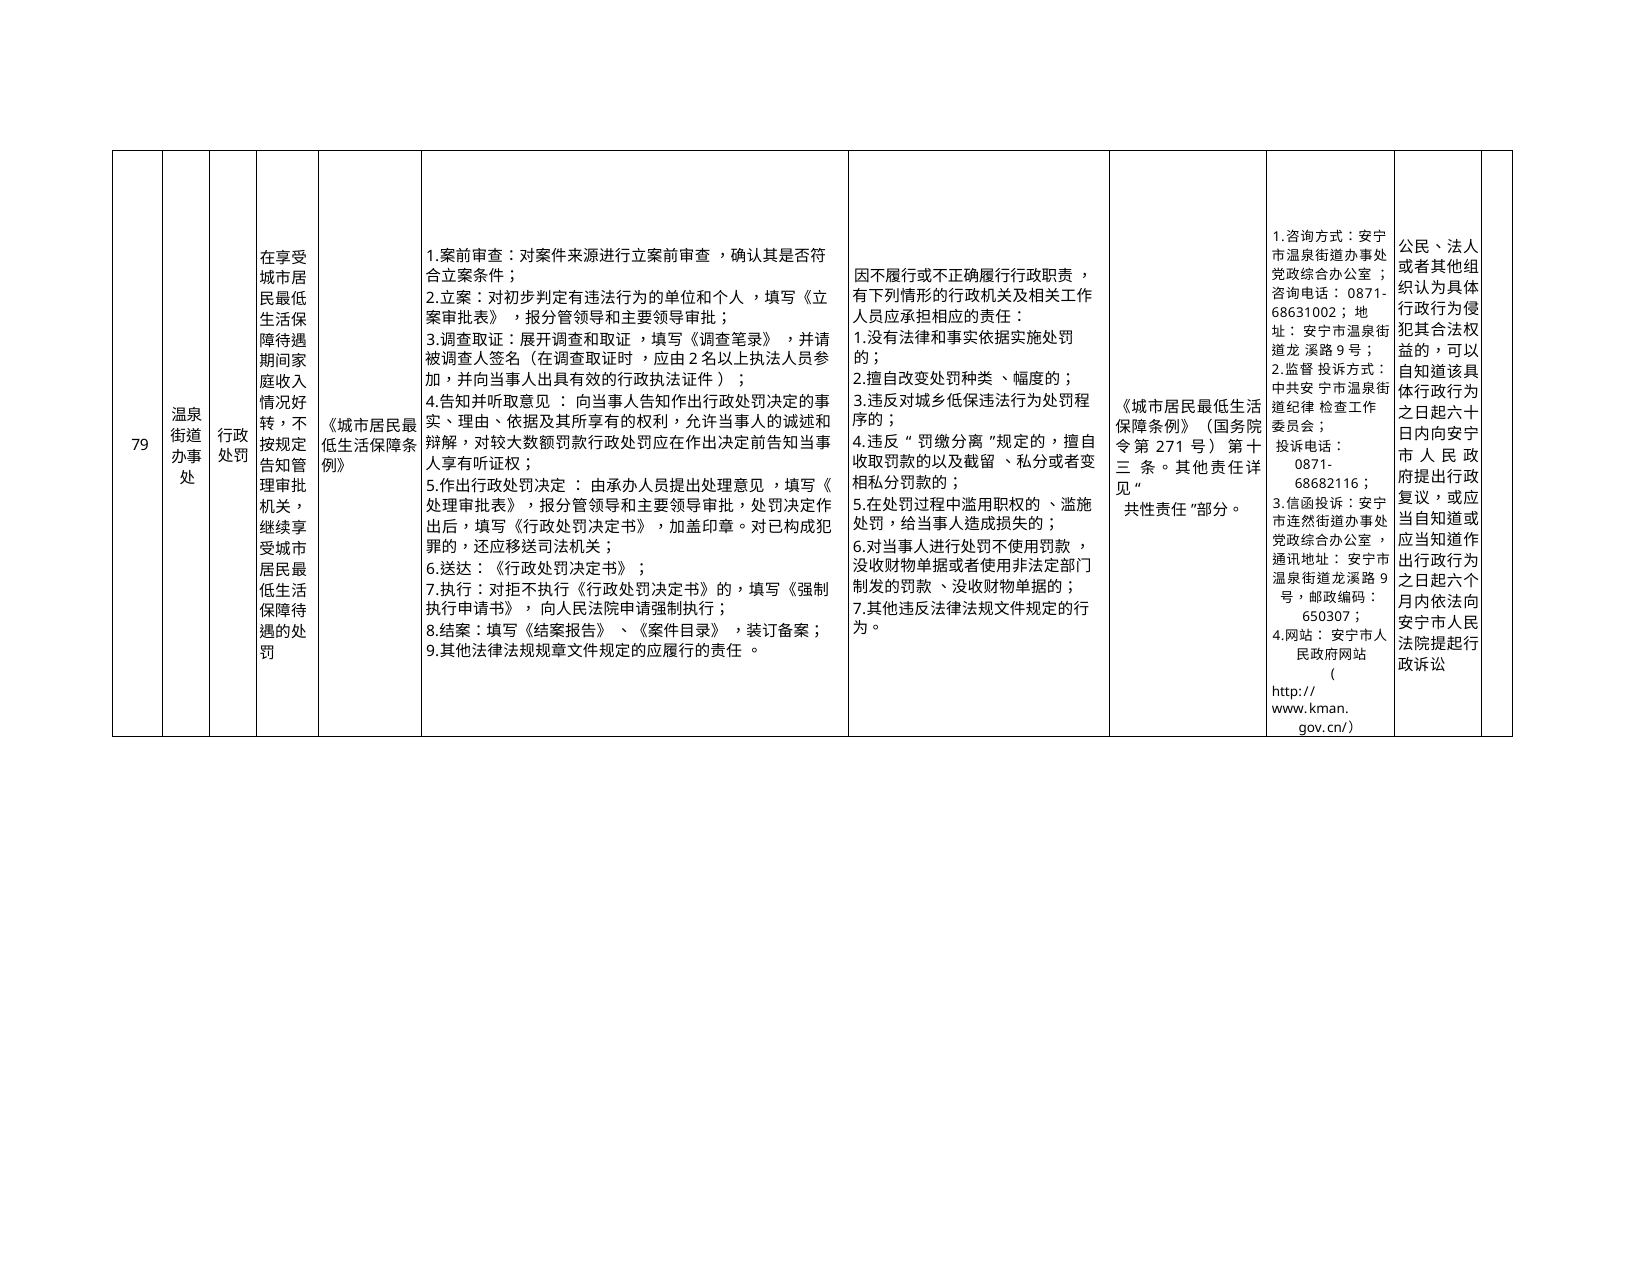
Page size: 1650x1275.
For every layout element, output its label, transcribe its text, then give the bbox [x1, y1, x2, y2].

table_header 79 [113, 151, 162, 736]
table_header 在享受 城市居 民最低 生活保 障待遇 期间家 庭收入 情况好 转，不 按规定 告知管 理审批 机关， 继续享 受城市 居民最 低生活 保障待 遇的处 罚 [257, 151, 318, 736]
table_header 因不履行或不正确履行行政职责 ， 有下列情形的行政机关及相关工作 人员应承担相应的责任： 1.没有法律和事实依据实施处罚 的； 2.擅自改变处罚种类 、幅度的； 3.违反对城乡低保违法行为处罚程 序的； 4.违反 “ 罚缴分离 ”规定的，擅自 收取罚款的以及截留 、私分或者变 相私分罚款的； 5.在处罚过程中滥用职权的 、滥施 处罚，给当事人造成损失的； 6.对当事人进行处罚不使用罚款 ， 没收财物单据或者使用非法定部门 制发的罚款 、没收财物单据的； 7.其他违反法律法规文件规定的行 为。 [849, 151, 1109, 736]
table_header 温泉 街道 办事 处 [163, 151, 209, 736]
table_header 1.咨询方式：安宁 市温泉街道办事处 党政综合办公室 ； 咨询电话： 0871- 68631002； 地址： 安宁市温泉街道龙 溪路9号； 2.监督 投诉方式： 中共安 宁市温泉街道纪律 检查工作委员会； 投诉电话： 0871- 68682116； 3.信函投诉：安宁 市连然街道办事处 党政综合办公室 ， 通讯地址： 安宁市 温泉街道龙溪路 9 号，邮政编码： 650307； 4.网站： 安宁市人 民政府网站 ( http://www.kman. gov.cn/） [1267, 151, 1394, 736]
table_header 1.案前审查：对案件来源进行立案前审查 ，确认其是否符 合立案条件； 2.立案：对初步判定有违法行为的单位和个人 ，填写《立 案审批表》 ，报分管领导和主要领导审批； 3.调查取证：展开调查和取证 ，填写《调查笔录》 ，并请 被调查人签名（在调查取证时 ，应由2名以上执法人员参 加，并向当事人出具有效的行政执法证件 ）； 4.告知并听取意见 ： 向当事人告知作出行政处罚决定的事 实、理由、依据及其所享有的权利，允许当事人的诚述和 辩解，对较大数额罚款行政处罚应在作出决定前告知当事 人享有听证权； 5.作出行政处罚决定 ： 由承办人员提出处理意见 ，填写《 处理审批表》，报分管领导和主要领导审批，处罚决定作 出后，填写《行政处罚决定书》，加盖印章。对已构成犯 罪的，还应移送司法机关； 6.送达：《行政处罚决定书》； 7.执行：对拒不执行《行政处罚决定书》的，填写《强制 执行申请书》， 向人民法院申请强制执行； 8.结案：填写《结案报告》 、《案件目录》 ，装订备案； 9.其他法律法规规章文件规定的应履行的责任 。 [422, 151, 848, 736]
table_header [1482, 151, 1512, 736]
table_header 行政 处罚 [210, 151, 256, 736]
table_header 《城市居民最低生活 保障条例》（国务院 令第271号）第十三 条。其他责任详见 “ 共性责任 ”部分。 [1110, 151, 1266, 736]
table_header 《城市居民最 低生活保障条 例》 [319, 151, 421, 736]
table_header 公民、法人 或者其他组 织认为具体 行政行为侵 犯其合法权 益的，可以 自知道该具 体行政行为 之日起六十 日内向安宁 市人民政 府提出行政 复议，或应 当自知道或 应当知道作 出行政行为 之日起六个 月内依法向 安宁市人民 法院提起行 政诉讼 [1395, 151, 1481, 736]
